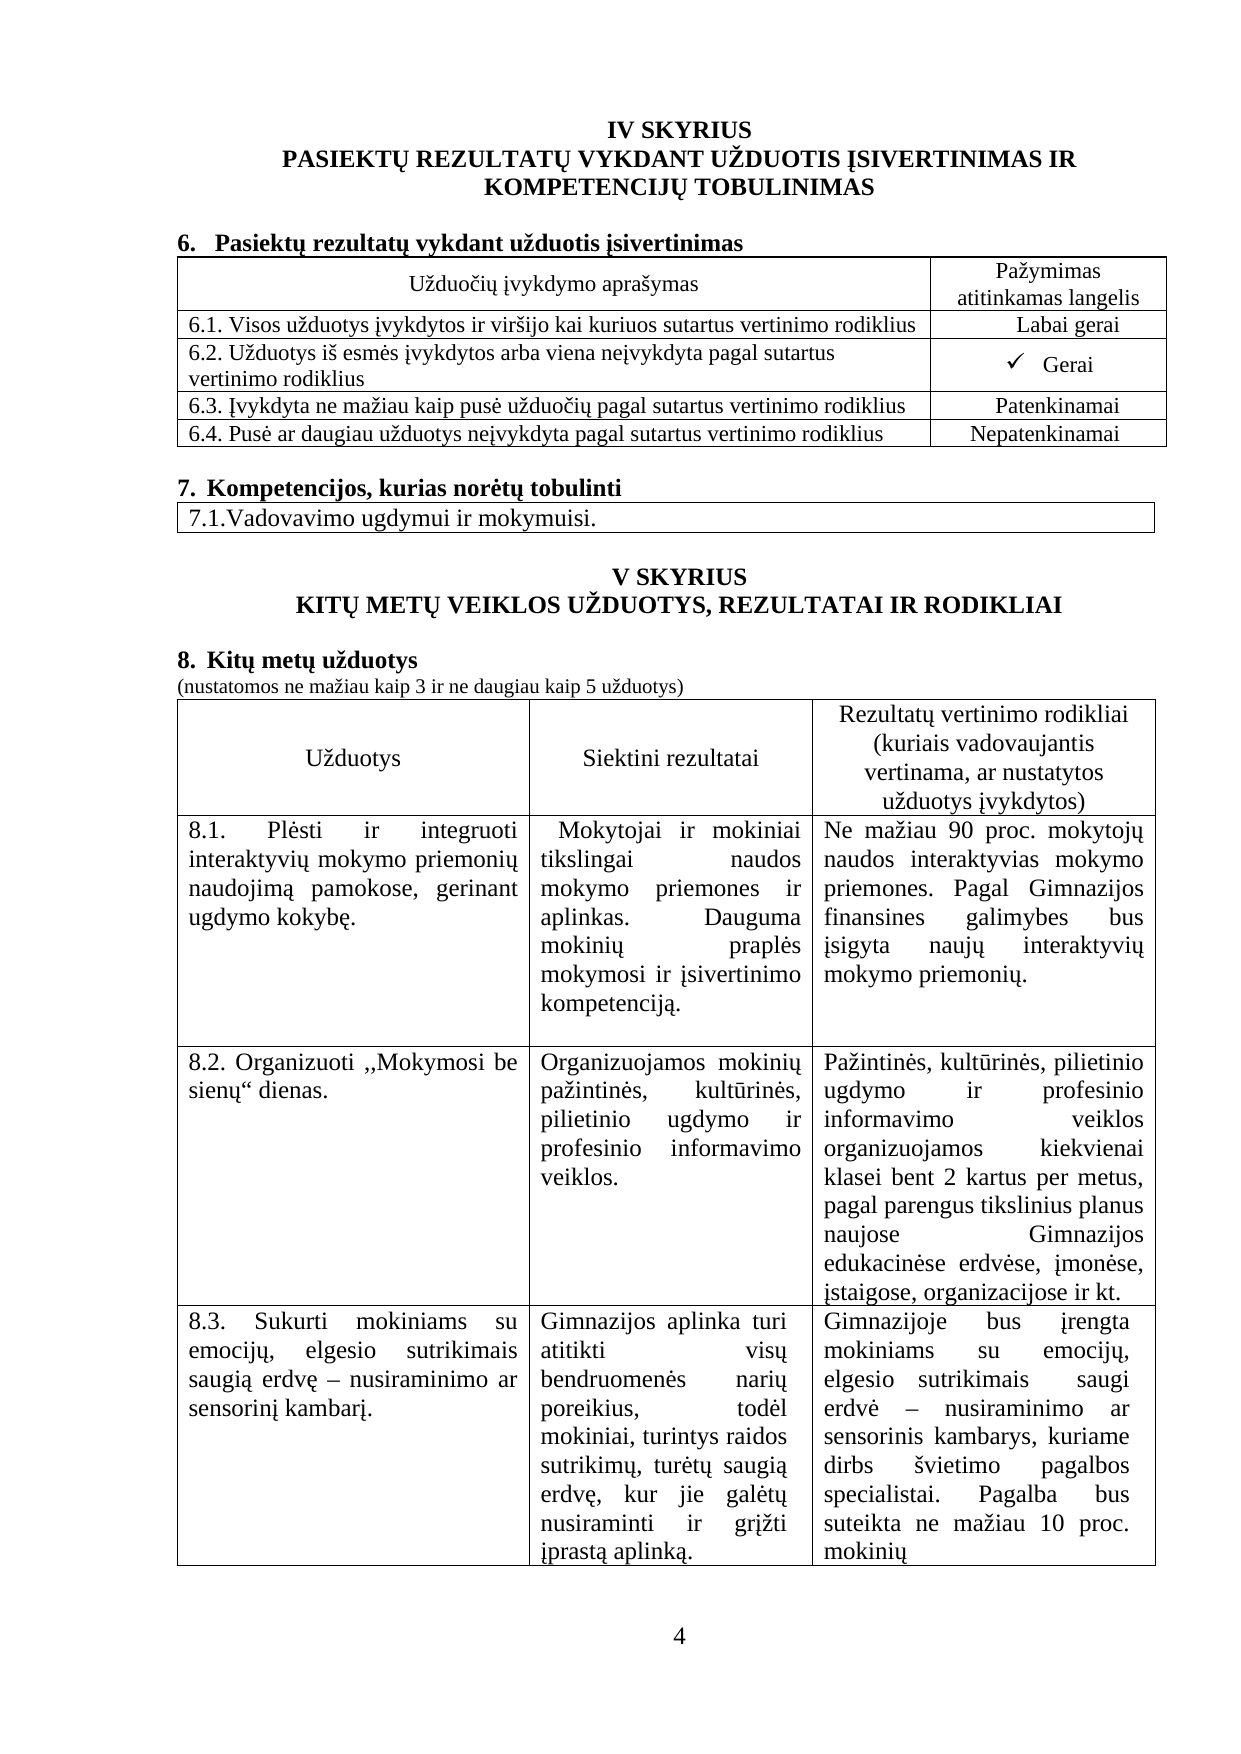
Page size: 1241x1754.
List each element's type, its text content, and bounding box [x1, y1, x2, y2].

table_cell 8.2. Organizuoti ,,Mokymosi be sienų“ dienas. [178, 1047, 529, 1305]
table_cell 6.4. Pusė ar daugiau užduotys neįvykdyta pagal sutartus vertinimo rodiklius [178, 420, 930, 446]
text 8. Kitų metų užduotys [177, 646, 1182, 674]
table_cell Organizuojamos mokinių pažintinės, kultūrinės, pilietinio ugdymo ir profesinio informavimo veiklos. [530, 1047, 812, 1305]
text 6. Pasiektų rezultatų vykdant užduotis įsivertinimas [177, 228, 1182, 256]
text PASIEKTŲ REZULTATŲ VYKDANT UŽDUOTIS ĮSIVERTINIMAS IR KOMPETENCIJŲ TOBULINIMAS [177, 144, 1182, 201]
text IV SKYRIUS [177, 115, 1182, 144]
table_header Siektini rezultatai [530, 700, 812, 814]
table_cell 8.1. Plėsti ir integruoti interaktyvių mokymo priemonių naudojimą pamokose, gerinant ugdymo kokybę. [178, 816, 529, 1046]
table_cell Nepatenkinamai [931, 420, 1166, 446]
table_cell 6.2. Užduotys iš esmės įvykdytos arba viena neįvykdyta pagal sutartus vertinimo rodiklius [178, 339, 930, 391]
table_cell Patenkinamai [931, 392, 1166, 419]
table_cell 8.3. Sukurti mokiniams su emocijų, elgesio sutrikimais saugią erdvę – nusiraminimo ar sensorinį kambarį. [178, 1306, 529, 1565]
table_cell Mokytojai ir mokiniai tikslingai naudos mokymo priemones ir aplinkas. Dauguma mokinių praplės mokymosi ir įsivertinimo kompetenciją. [530, 816, 812, 1046]
table_cell Labai gerai [931, 311, 1166, 337]
table_cell Gerai [931, 339, 1166, 391]
text 7. Kompetencijos, kurias norėtų tobulinti [177, 473, 1182, 502]
table_cell Ne mažiau 90 proc. mokytojų naudos interaktyvias mokymo priemones. Pagal Gimnazijos finansines galimybes bus įsigyta naujų interaktyvių mokymo priemonių. [813, 816, 1155, 1046]
table_header Pažymimas atitinkamas langelis [931, 258, 1166, 310]
table_cell Gimnazijoje bus įrengta mokiniams su emocijų, elgesio sutrikimais saugi erdvė – nusiraminimo ar sensorinis kambarys, kuriame dirbs švietimo pagalbos specialistai. Pagalba bus suteikta ne mažiau 10 proc. mokinių [813, 1306, 1155, 1565]
table_header Užduotys [178, 700, 529, 814]
table_cell 6.1. Visos užduotys įvykdytos ir viršijo kai kuriuos sutartus vertinimo rodiklius [178, 311, 930, 337]
text V SKYRIUS [177, 562, 1182, 591]
table_cell Pažintinės, kultūrinės, pilietinio ugdymo ir profesinio informavimo veiklos organizuojamos kiekvienai klasei bent 2 kartus per metus, pagal parengus tikslinius planus naujose Gimnazijos edukacinėse erdvėse, įmonėse, įstaigose, organizacijose ir kt. [813, 1047, 1155, 1305]
table_header Užduočių įvykdymo aprašymas [178, 258, 930, 310]
text KITŲ METŲ VEIKLOS UŽDUOTYS, REZULTATAI IR RODIKLIAI [177, 591, 1182, 619]
text (nustatomos ne mažiau kaip 3 ir ne daugiau kaip 5 užduotys) [177, 674, 1182, 698]
table_cell 6.3. Įvykdyta ne mažiau kaip pusė užduočių pagal sutartus vertinimo rodiklius [178, 392, 930, 419]
table_header 7.1.Vadovavimo ugdymui ir mokymuisi. [178, 503, 1154, 532]
table_header Rezultatų vertinimo rodikliai (kuriais vadovaujantis vertinama, ar nustatytos užduotys įvykdytos) [813, 700, 1155, 814]
table_cell Gimnazijos aplinka turi atitikti visų bendruomenės narių poreikius, todėl mokiniai, turintys raidos sutrikimų, turėtų saugią erdvę, kur jie galėtų nusiraminti ir grįžti įprastą aplinką. [530, 1306, 812, 1565]
